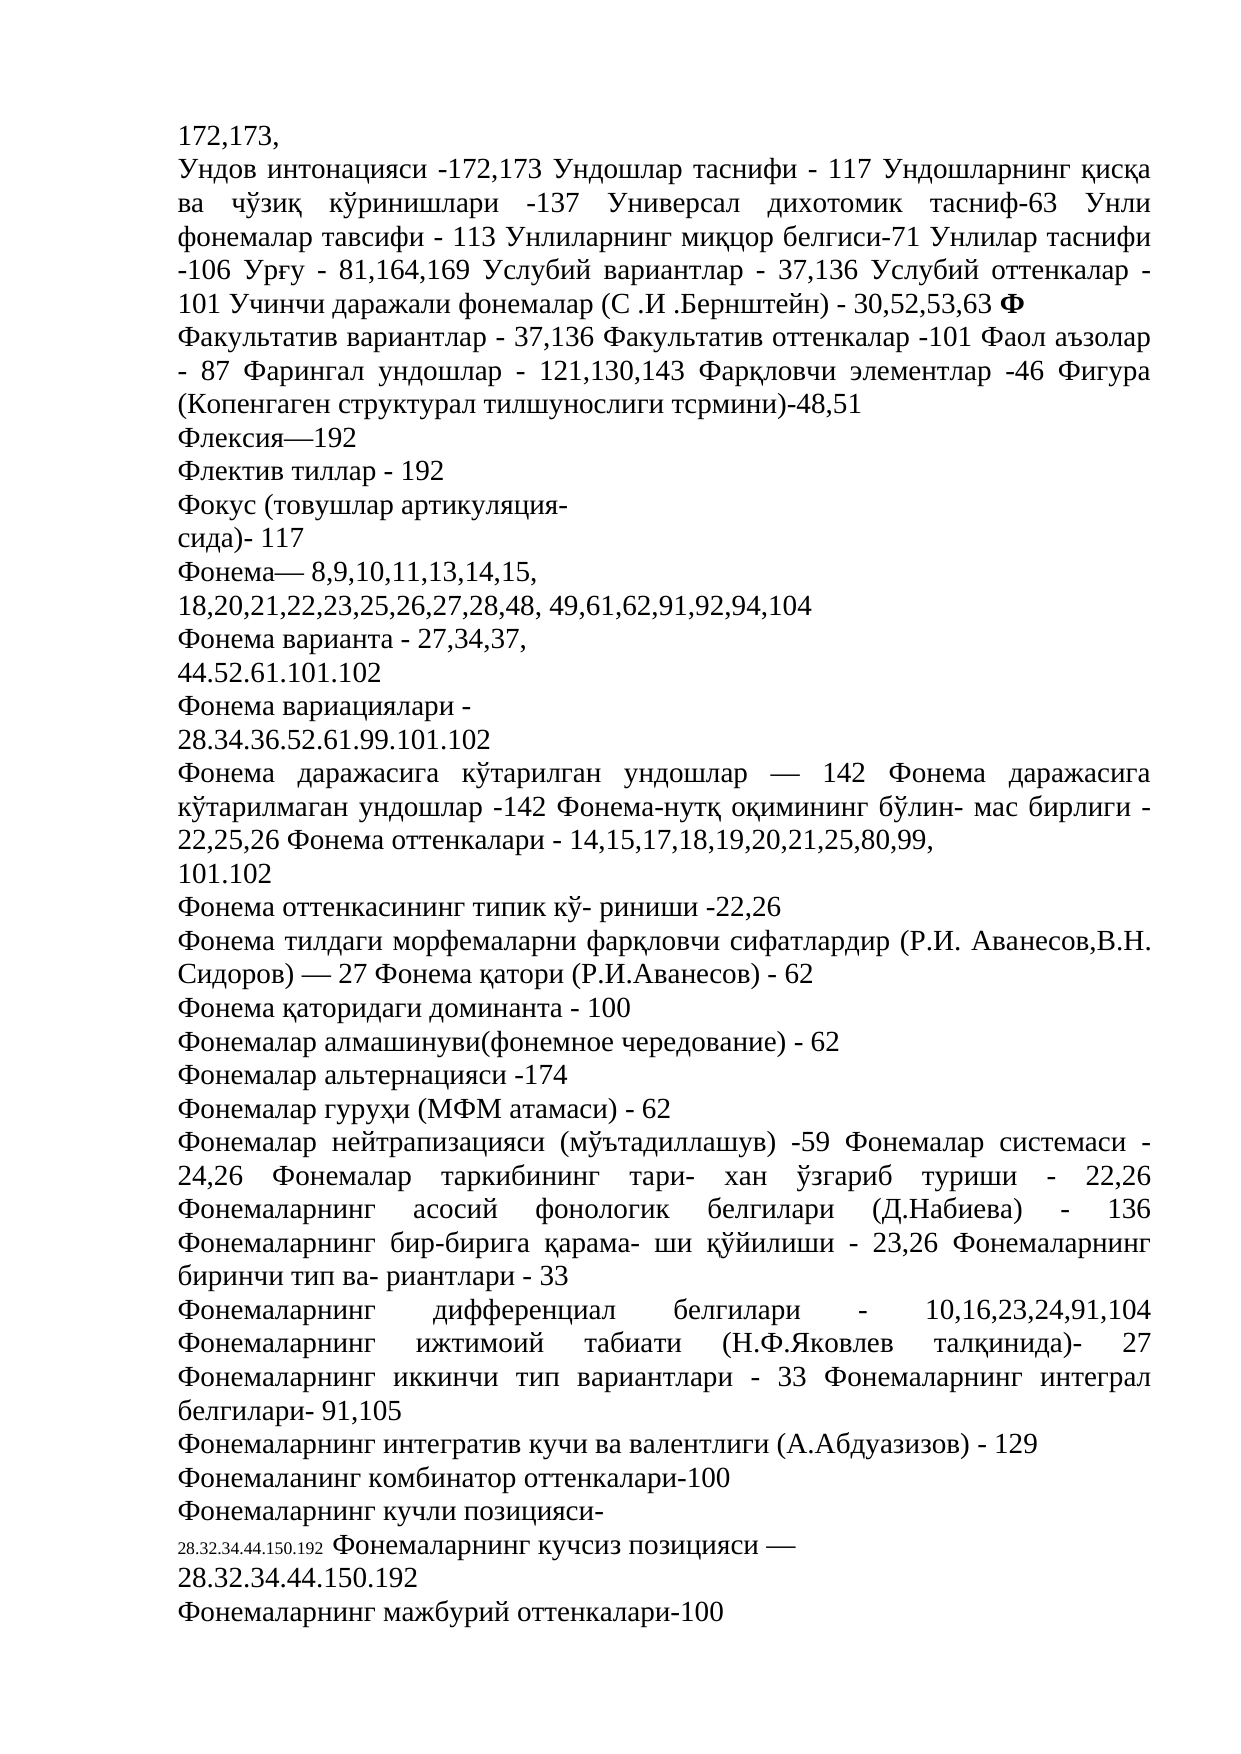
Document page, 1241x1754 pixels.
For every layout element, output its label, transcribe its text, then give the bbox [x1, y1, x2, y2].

text Фонемаларнинг дифференциал белгилари - 10,16,23,24,91,104 Фонемаларнинг ижтимоий табиати (Н.Ф.Яковлев талқинида)- 27 Фонемаларнинг иккинчи тип вариантлари - 33 Фонемаларнинг интеграл белгилари- 91,105 [177, 1292, 1152, 1426]
text Фонема оттенкасининг типик кў- риниши -22,26 [177, 889, 1152, 923]
text Фонемаларнинг мажбурий оттенкалари-100 [177, 1594, 1152, 1627]
text Фонема— 8,9,10,11,13,14,15, [177, 554, 1152, 588]
text Фонемалар гуруҳи (МФМ атамаси) - 62 [177, 1091, 1152, 1124]
text 28.34.36.52.61.99.101.102 [177, 722, 1152, 755]
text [177, 118, 1152, 152]
text Фонемалар нейтрапизацияси (мўътадиллашув) -59 Фонемалар системаси - 24,26 Фонемалар таркибининг тари- хан ўзгариб туриши - 22,26 Фонемаларнинг асосий фонологик белгилари (Д.Набиева) - 136 Фонемаларнинг бир-бирига қарама- ши қўйилиши - 23,26 Фонемаларнинг биринчи тип ва- риантлари - 33 [177, 1124, 1152, 1292]
text Фонемаларнинг интегратив кучи ва валентлиги (А.Абдуазизов) - 129 [177, 1426, 1152, 1460]
text 101.102 [177, 856, 1152, 889]
text Фонема варианта - 27,34,37, [177, 621, 1152, 655]
text 44.52.61.101.102 [177, 655, 1152, 688]
text Фонемалар алмашинуви(фонемное чередование) - 62 [177, 1024, 1152, 1057]
text Фонема тилдаги морфемаларни фарқловчи сифатлардир (Р.И. Аванесов,В.Н. Сидоров) — 27 Фонема қатори (Р.И.Аванесов) - 62 [177, 923, 1152, 990]
text Фонемаланинг комбинатор оттенкалари-100 [177, 1460, 1152, 1493]
text Фонемалар альтернацияси -174 [177, 1057, 1152, 1091]
text Фокус (товушлар артикуляция- [177, 487, 1152, 521]
text Фонема вариациялари - [177, 688, 1152, 722]
text Флектив тиллар - 192 [177, 453, 1152, 487]
text 18,20,21,22,23,25,26,27,28,48, 49,61,62,91,92,94,104 [177, 588, 1152, 621]
text сида)- 117 [177, 521, 1152, 554]
list Фонемаларнинг кучсиз позицияси — [177, 1527, 1152, 1560]
text Факультатив вариантлар - 37,136 Факультатив оттенкалар -101 Фаол аъзолар - 87 Фарингал ундошлар - 121,130,143 Фарқловчи элементлар -46 Фигура (Копенгаген структурал тилшунослиги тсрмини)-48,51 [177, 319, 1152, 420]
text Фонемаларнинг кучли позицияси- [177, 1493, 1152, 1527]
text 28.32.34.44.150.192 [177, 1560, 1152, 1594]
text Ундов интонацияси -172,173 Ундошлар таснифи - 117 Ундошларнинг қисқа ва чўзиқ кўринишлари -137 Универсал дихотомик тасниф-63 Унли фонемалар тавсифи - 113 Унлиларнинг миқцор белгиси-71 Унлилар таснифи -106 Урғу - 81,164,169 Услубий вариантлар - 37,136 Услубий оттенкалар - 101 Учинчи даражали фонемалар (С .И .Бернштейн) - 30,52,53,63 Ф [177, 152, 1152, 319]
text Фонема қаторидаги доминанта - 100 [177, 990, 1152, 1024]
text Фонема даражасига кўтарилган ундошлар — 142 Фонема даражасига кўтарилмаган ундошлар -142 Фонема-нутқ оқимининг бўлин- мас бирлиги - 22,25,26 Фонема оттенкалари - 14,15,17,18,19,20,21,25,80,99, [177, 755, 1152, 856]
text Флексия—192 [177, 420, 1152, 453]
